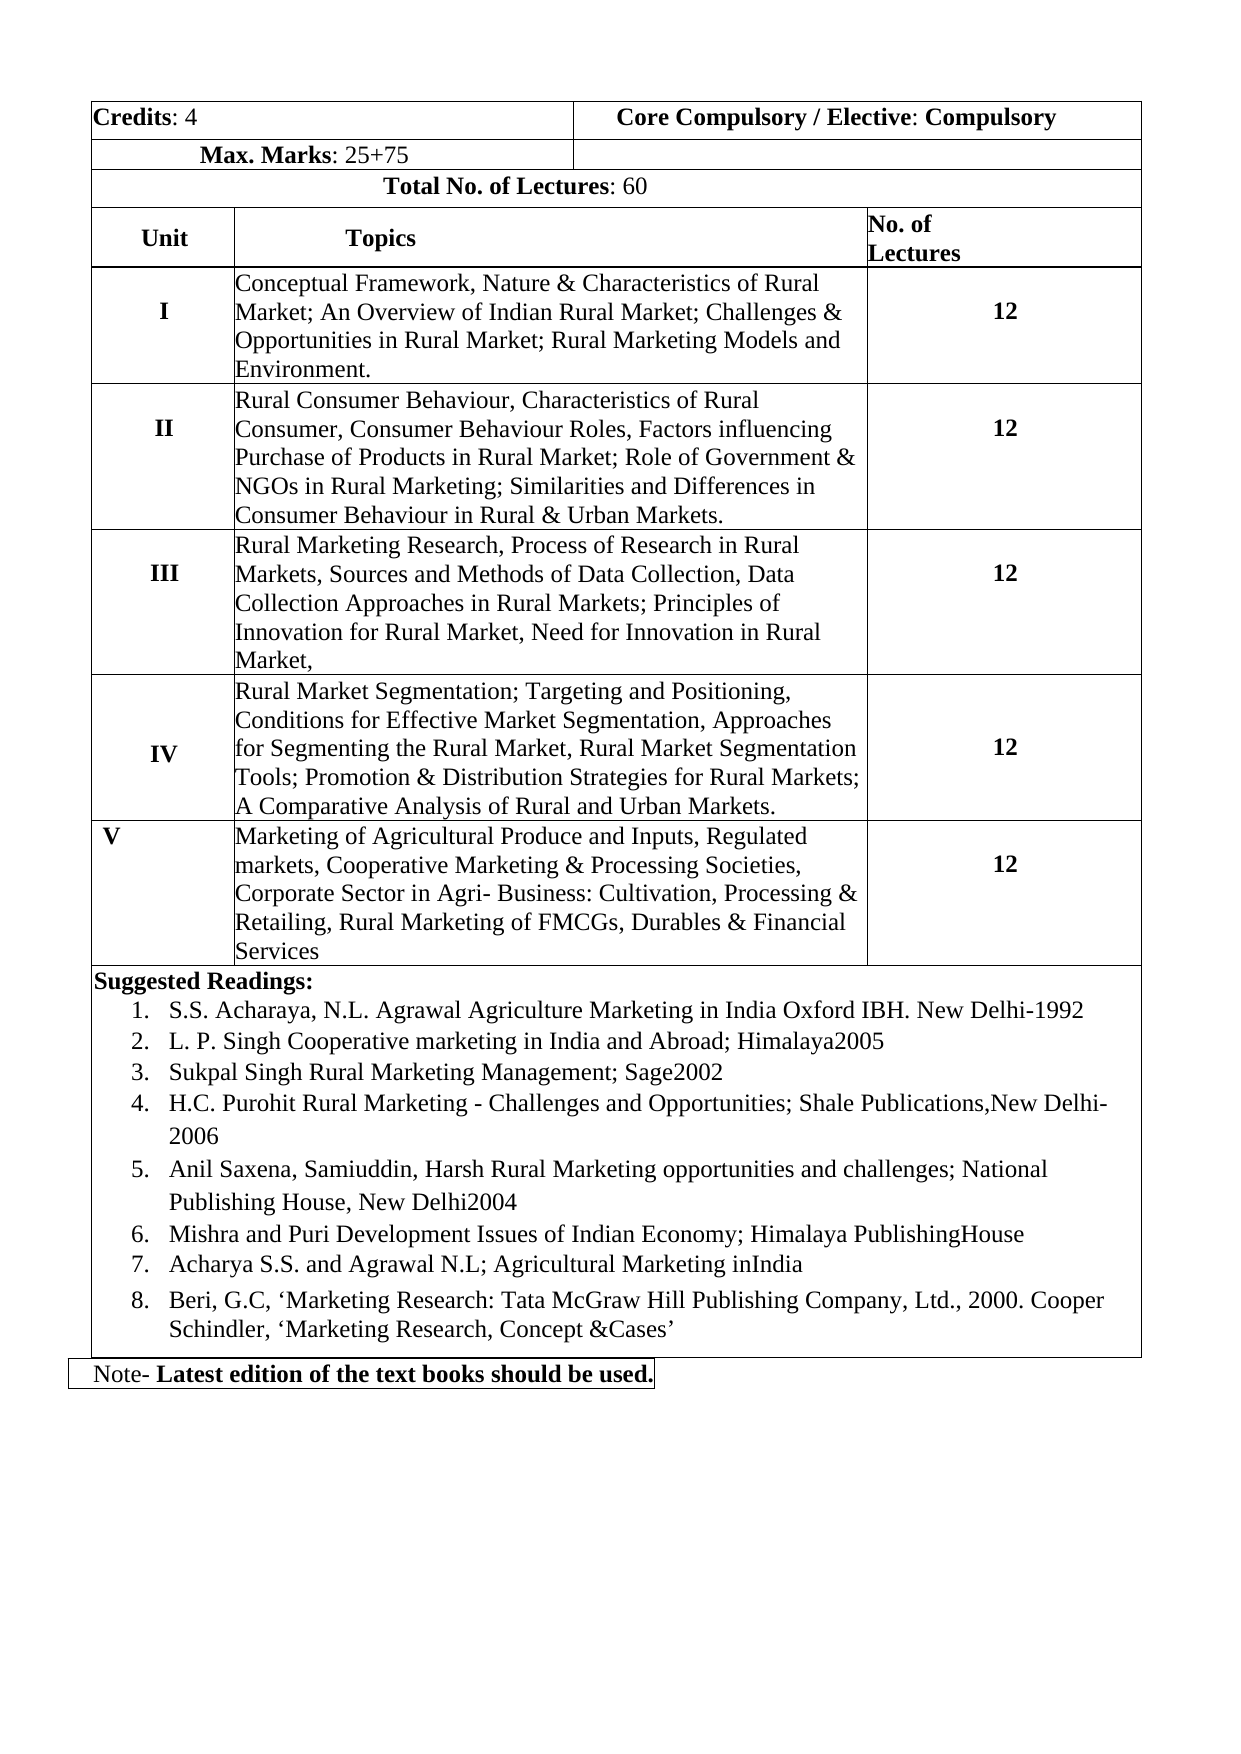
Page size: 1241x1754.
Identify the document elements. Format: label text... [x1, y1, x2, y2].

table_cell 12 [868, 384, 1141, 529]
table_cell II [92, 384, 234, 529]
table_cell Conceptual Framework, Nature & Characteristics of Rural Market; An Overview of Indian Rural Market; Challenges & Opportunities in Rural Market; Rural Marketing Models and Environment. [235, 268, 867, 383]
table_cell Rural Market Segmentation; Targeting and Positioning, Conditions for Effective Market Segmentation, Approaches for Segmenting the Rural Market, Rural Market Segmentation Tools; Promotion & Distribution Strategies for Rural Markets; A Comparative Analysis of Rural and Urban Markets. [235, 675, 867, 820]
table_cell Credits: 4 [92, 102, 573, 138]
table_cell IV [92, 675, 234, 820]
table_cell Marketing of Agricultural Produce and Inputs, Regulated markets, Cooperative Marketing & Processing Societies, Corporate Sector in Agri- Business: Cultivation, Processing & Retailing, Rural Marketing of FMCGs, Durables & Financial Services [235, 821, 867, 964]
table_cell Rural Consumer Behaviour, Characteristics of Rural Consumer, Consumer Behaviour Roles, Factors influencing Purchase of Products in Rural Market; Role of Government & NGOs in Rural Marketing; Similarities and Differences in Consumer Behaviour in Rural & Urban Markets. [235, 384, 867, 529]
table_cell Topics [235, 208, 867, 266]
table_cell Suggested Readings: S.S. Acharaya, N.L. Agrawal Agriculture Marketing in India Oxford IBH. New Delhi-1992 L. P. Singh Cooperative marketing in India and Abroad; Himalaya2005 Sukpal Singh Rural Marketing Management; Sage2002 H.C. Purohit Rural Marketing - Challenges and Opportunities; Shale Publications,New Delhi- 2006 Anil Saxena, Samiuddin, Harsh Rural Marketing opportunities and challenges; National Publishing House, New Delhi2004 Mishra and Puri Development Issues of Indian Economy; Himalaya PublishingHouse Acharya S.S. and Agrawal N.L; Agricultural Marketing inIndia Beri, G.C, ‘Marketing Research: Tata McGraw Hill Publishing Company, Ltd., 2000. Cooper Schindler, ‘Marketing Research, Concept &Cases’ [92, 966, 1141, 1357]
table_cell III [92, 530, 234, 674]
table_cell 12 [868, 821, 1141, 964]
table_cell 12 [868, 530, 1141, 674]
table_cell Total No. of Lectures: 60 [92, 170, 1141, 207]
table_cell 12 [868, 675, 1141, 820]
text Note- Latest edition of the text books should be used. [69, 1359, 654, 1388]
table_cell [574, 140, 1141, 169]
table_cell No. of Lectures [868, 208, 1141, 266]
table_cell Core Compulsory / Elective: Compulsory [574, 102, 1141, 138]
table_cell I [92, 268, 234, 383]
table_cell Max. Marks: 25+75 [92, 140, 573, 169]
table_cell Rural Marketing Research, Process of Research in Rural Markets, Sources and Methods of Data Collection, Data Collection Approaches in Rural Markets; Principles of Innovation for Rural Market, Need for Innovation in Rural Market, [235, 530, 867, 674]
table_cell Unit [92, 208, 234, 266]
table_cell V [92, 821, 234, 964]
table_cell 12 [868, 268, 1141, 383]
